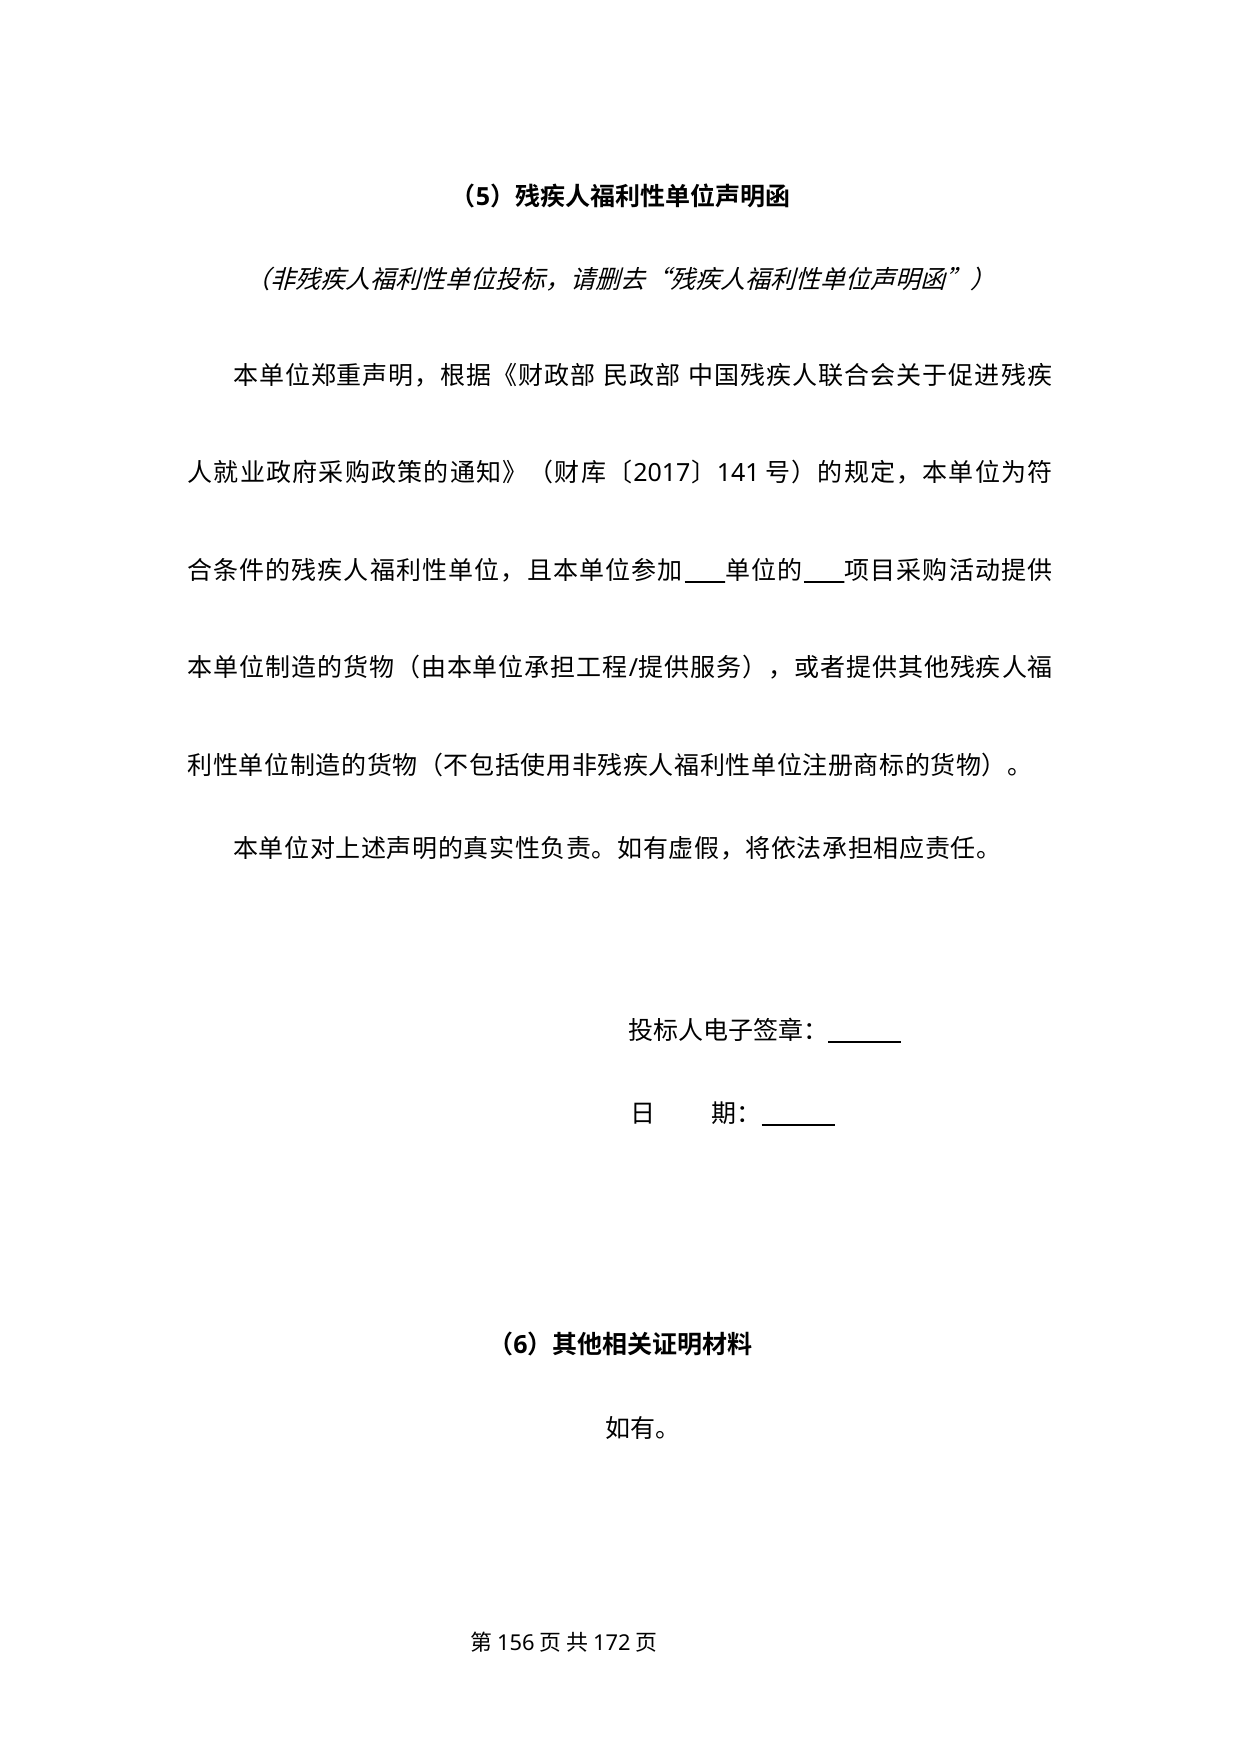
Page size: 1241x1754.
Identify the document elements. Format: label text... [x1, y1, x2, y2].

text （5）残疾人福利性单位声明函 [187, 162, 1053, 227]
text 本单位对上述声明的真实性负责。如有虚假，将依法承担相应责任。 [187, 814, 1053, 879]
text 本单位郑重声明，根据《财政部 民政部 中国残疾人联合会关于促进残疾人就业政府采购政策的通知》（财库〔2017〕141号）的规定，本单位为符合条件的残疾人福利性单位，且本单位参加 单位的 项目采购活动提供本单位制造的货物（由本单位承担工程/提供服务），或者提供其他残疾人福利性单位制造的货物（不包括使用非残疾人福利性单位注册商标的货物）。 [187, 341, 1053, 796]
text 投标人电子签章： [187, 996, 1053, 1061]
text 日 期： [187, 1079, 1053, 1144]
text （6）其他相关证明材料 [187, 1311, 1053, 1376]
text 如有。 [187, 1394, 1053, 1459]
text （非残疾人福利性单位投标，请删去“残疾人福利性单位声明函”） [187, 245, 1053, 310]
